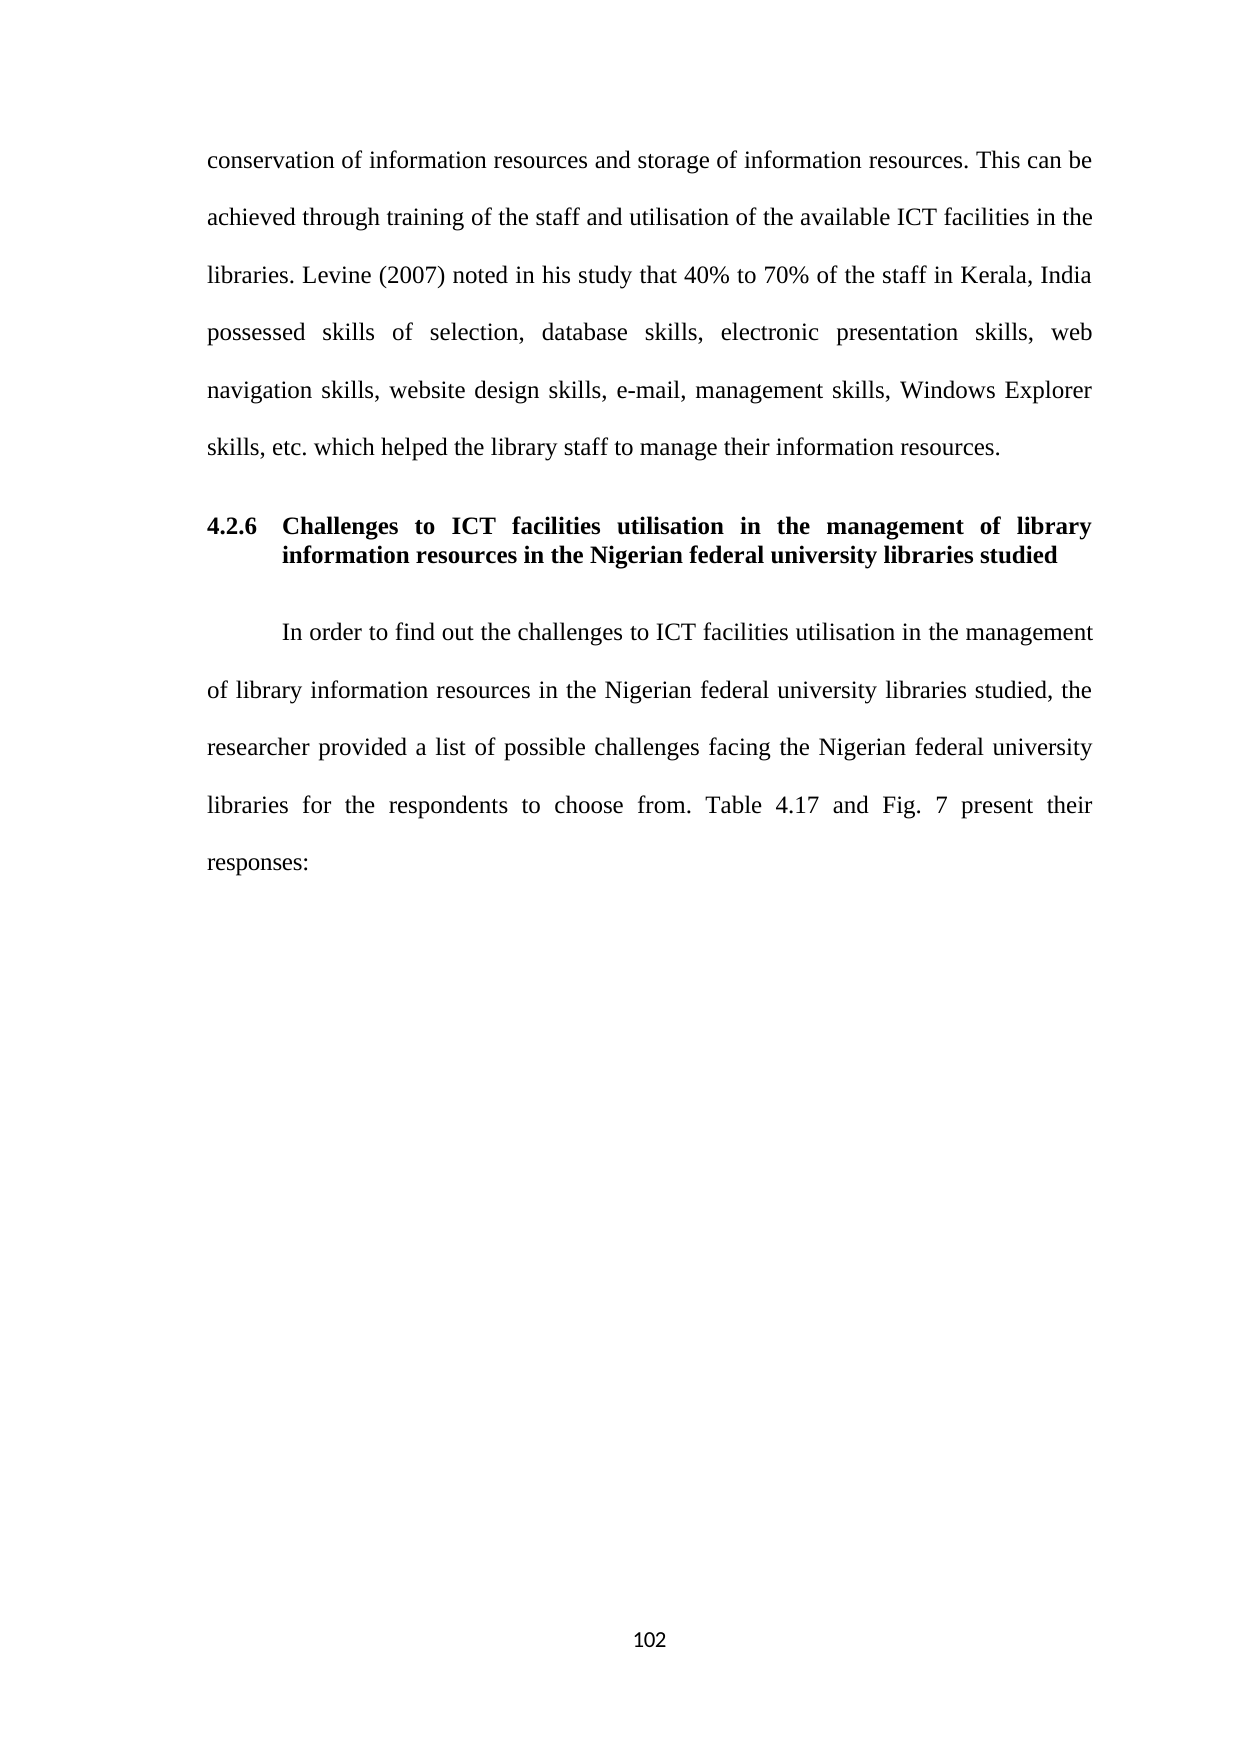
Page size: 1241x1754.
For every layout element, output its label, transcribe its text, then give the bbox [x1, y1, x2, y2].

subtitle Challenges to ICT facilities utilisation in the management of library information resources in the Nigerian federal university libraries studied [207, 511, 1093, 569]
text conservation of information resources and storage of information resources. This can be achieved through training of the staff and utilisation of the available ICT facilities in the libraries. Levine (2007) noted in his study that 40% to 70% of the staff in Kerala, India possessed skills of selection, database skills, electronic presentation skills, web navigation skills, website design skills, e-mail, management skills, Windows Explorer skills, etc. which helped the library staff to manage their information resources. [207, 145, 1093, 461]
text In order to find out the challenges to ICT facilities utilisation in the management of library information resources in the Nigerian federal university libraries studied, the researcher provided a list of possible challenges facing the Nigerian federal university libraries for the respondents to choose from. Table 4.17 and Fig. 7 present their responses: [207, 617, 1093, 876]
